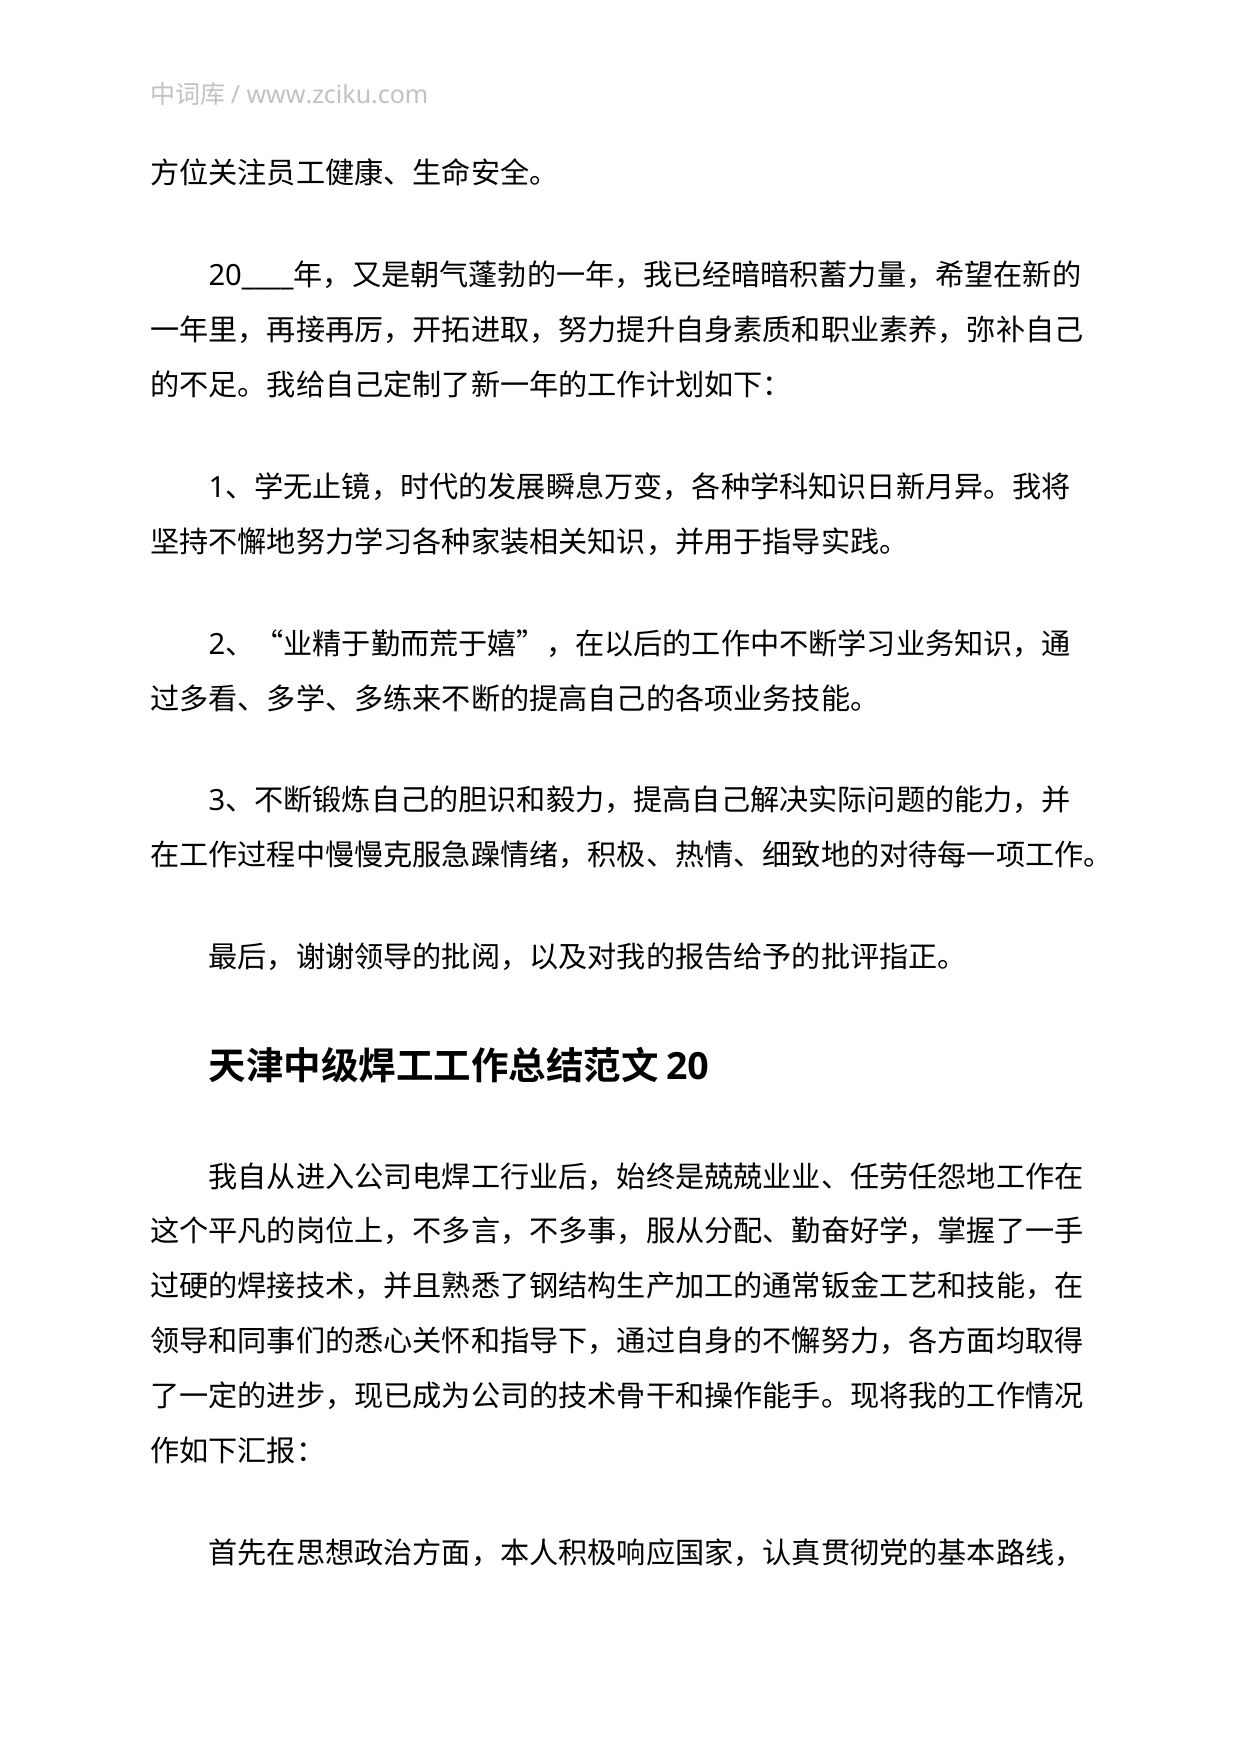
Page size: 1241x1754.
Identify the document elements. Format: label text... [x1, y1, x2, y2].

text 2、“业精于勤而荒于嬉”，在以后的工作中不断学习业务知识，通过多看、多学、多练来不断的提高自己的各项业务技能。 [150, 620, 1090, 717]
text 最后，谢谢领导的批阅，以及对我的报告给予的批评指正。 [150, 934, 1090, 976]
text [150, 1529, 1090, 1572]
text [150, 150, 1090, 192]
text 天津中级焊工工作总结范文20 [150, 1036, 1090, 1090]
text 1、学无止镜，时代的发展瞬息万变，各种学科知识日新月异。我将坚持不懈地努力学习各种家装相关知识，并用于指导实践。 [150, 463, 1090, 561]
text 我自从进入公司电焊工行业后，始终是兢兢业业、任劳任怨地工作在这个平凡的岗位上，不多言，不多事，服从分配、勤奋好学，掌握了一手过硬的焊接技术，并且熟悉了钢结构生产加工的通常钣金工艺和技能，在领导和同事们的悉心关怀和指导下，通过自身的不懈努力，各方面均取得了一定的进步，现已成为公司的技术骨干和操作能手。现将我的工作情况作如下汇报： [150, 1153, 1090, 1470]
text 20____年，又是朝气蓬勃的一年，我已经暗暗积蓄力量，希望在新的一年里，再接再厉，开拓进取，努力提升自身素质和职业素养，弥补自己的不足。我给自己定制了新一年的工作计划如下： [150, 252, 1090, 404]
text 3、不断锻炼自己的胆识和毅力，提高自己解决实际问题的能力，并在工作过程中慢慢克服急躁情绪，积极、热情、细致地的对待每一项工作。 [150, 777, 1090, 874]
